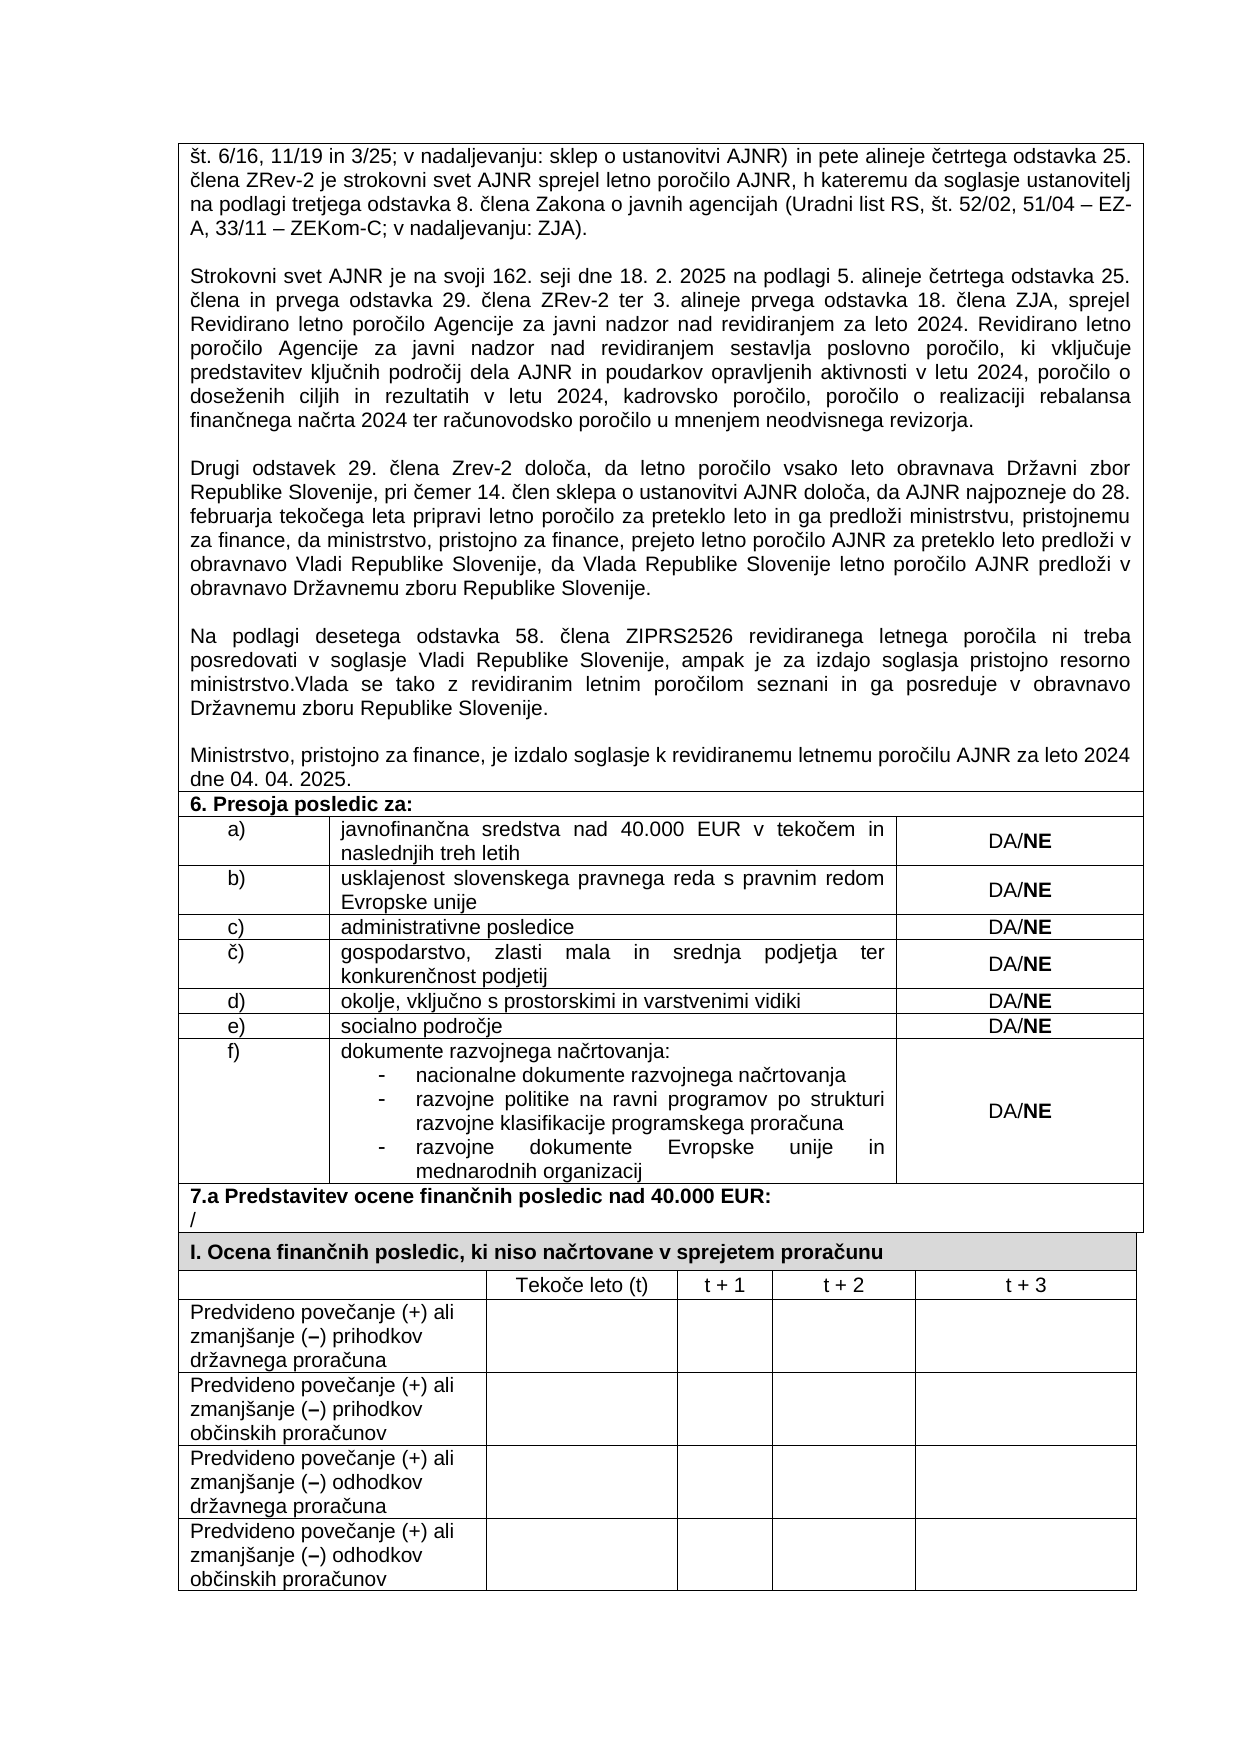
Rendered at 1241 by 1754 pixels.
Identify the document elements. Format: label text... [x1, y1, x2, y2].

table_cell [773, 1446, 915, 1517]
table_cell [916, 1373, 1136, 1444]
table_cell t + 2 [773, 1271, 915, 1299]
table_cell Predvideno povečanje (+) ali zmanjšanje (–) prihodkov državnega proračuna [179, 1300, 486, 1372]
table_cell t + 1 [678, 1271, 772, 1299]
table_cell [678, 1373, 772, 1444]
table_cell [916, 1300, 1136, 1372]
table_cell [487, 1373, 677, 1444]
table_cell f) [179, 1039, 329, 1183]
table_cell [487, 1446, 677, 1517]
table_cell [678, 1519, 772, 1590]
table_cell Predvideno povečanje (+) ali zmanjšanje (–) odhodkov občinskih proračunov [179, 1519, 486, 1590]
table_cell c) [179, 915, 329, 939]
table_cell Predvideno povečanje (+) ali zmanjšanje (–) prihodkov občinskih proračunov [179, 1373, 486, 1444]
table_cell socialno področje [330, 1014, 896, 1038]
table_cell DA/NE [897, 915, 1143, 939]
table_cell Predvideno povečanje (+) ali zmanjšanje (–) odhodkov državnega proračuna [179, 1446, 486, 1517]
table_cell 7.a Predstavitev ocene finančnih posledic nad 40.000 EUR: / [179, 1184, 1143, 1232]
table_cell DA/NE [897, 866, 1143, 914]
table_cell [773, 1373, 915, 1444]
table_cell 6. Presoja posledic za: [179, 792, 1143, 816]
table_cell Tekoče leto (t) [487, 1271, 677, 1299]
table_cell [773, 1300, 915, 1372]
table_cell [179, 1271, 486, 1299]
table_cell DA/NE [897, 940, 1143, 988]
table_cell gospodarstvo, zlasti mala in srednja podjetja ter konkurenčnost podjetij [330, 940, 896, 988]
table_cell a) [179, 817, 329, 865]
table_cell [678, 1300, 772, 1372]
table_cell [916, 1519, 1136, 1590]
table_cell DA/NE [897, 1039, 1143, 1183]
table_cell DA/NE [897, 1014, 1143, 1038]
table_cell e) [179, 1014, 329, 1038]
table_cell administrativne posledice [330, 915, 896, 939]
table_cell usklajenost slovenskega pravnega reda s pravnim redom Evropske unije [330, 866, 896, 914]
table_cell I. Ocena finančnih posledic, ki niso načrtovane v sprejetem proračunu [179, 1233, 1136, 1270]
table_cell DA/NE [897, 817, 1143, 865]
table_cell javnofinančna sredstva nad 40.000 EUR v tekočem in naslednjih treh letih [330, 817, 896, 865]
table_cell [487, 1519, 677, 1590]
table_cell [487, 1300, 677, 1372]
table_cell okolje, vključno s prostorskimi in varstvenimi vidiki [330, 989, 896, 1013]
table_cell t + 3 [916, 1271, 1136, 1299]
table_cell DA/NE [897, 989, 1143, 1013]
table_cell č) [179, 940, 329, 988]
table_cell [916, 1446, 1136, 1517]
table_cell d) [179, 989, 329, 1013]
table_cell [773, 1519, 915, 1590]
table_cell [678, 1446, 772, 1517]
table_cell dokumente razvojnega načrtovanja: nacionalne dokumente razvojnega načrtovanja razvojne politike na ravni programov po strukturi razvojne klasifikacije programskega proračuna razvojne dokumente Evropske unije in mednarodnih organizacij [330, 1039, 896, 1183]
table_cell b) [179, 866, 329, 914]
